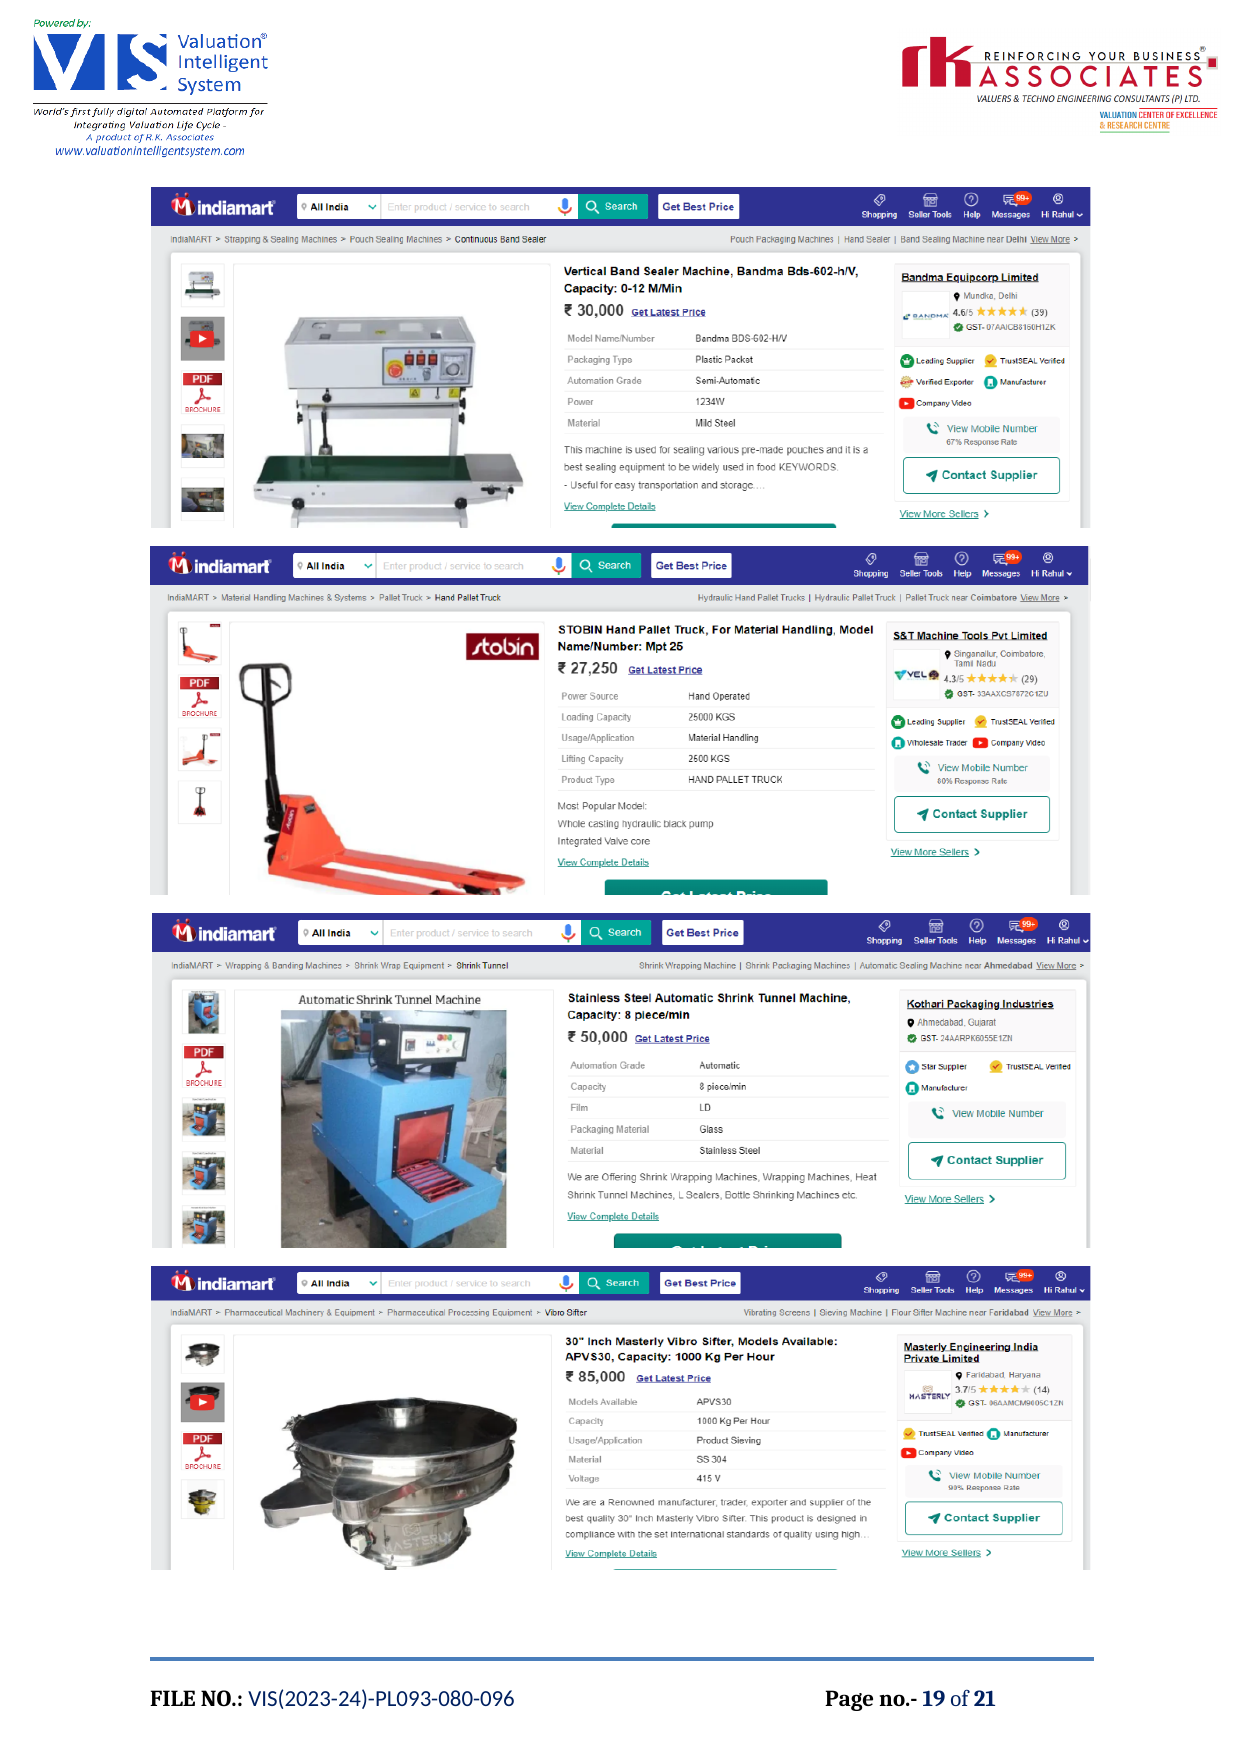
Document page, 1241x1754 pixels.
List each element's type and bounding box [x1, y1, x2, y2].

picture [21, 16, 277, 160]
picture [896, 28, 1221, 136]
